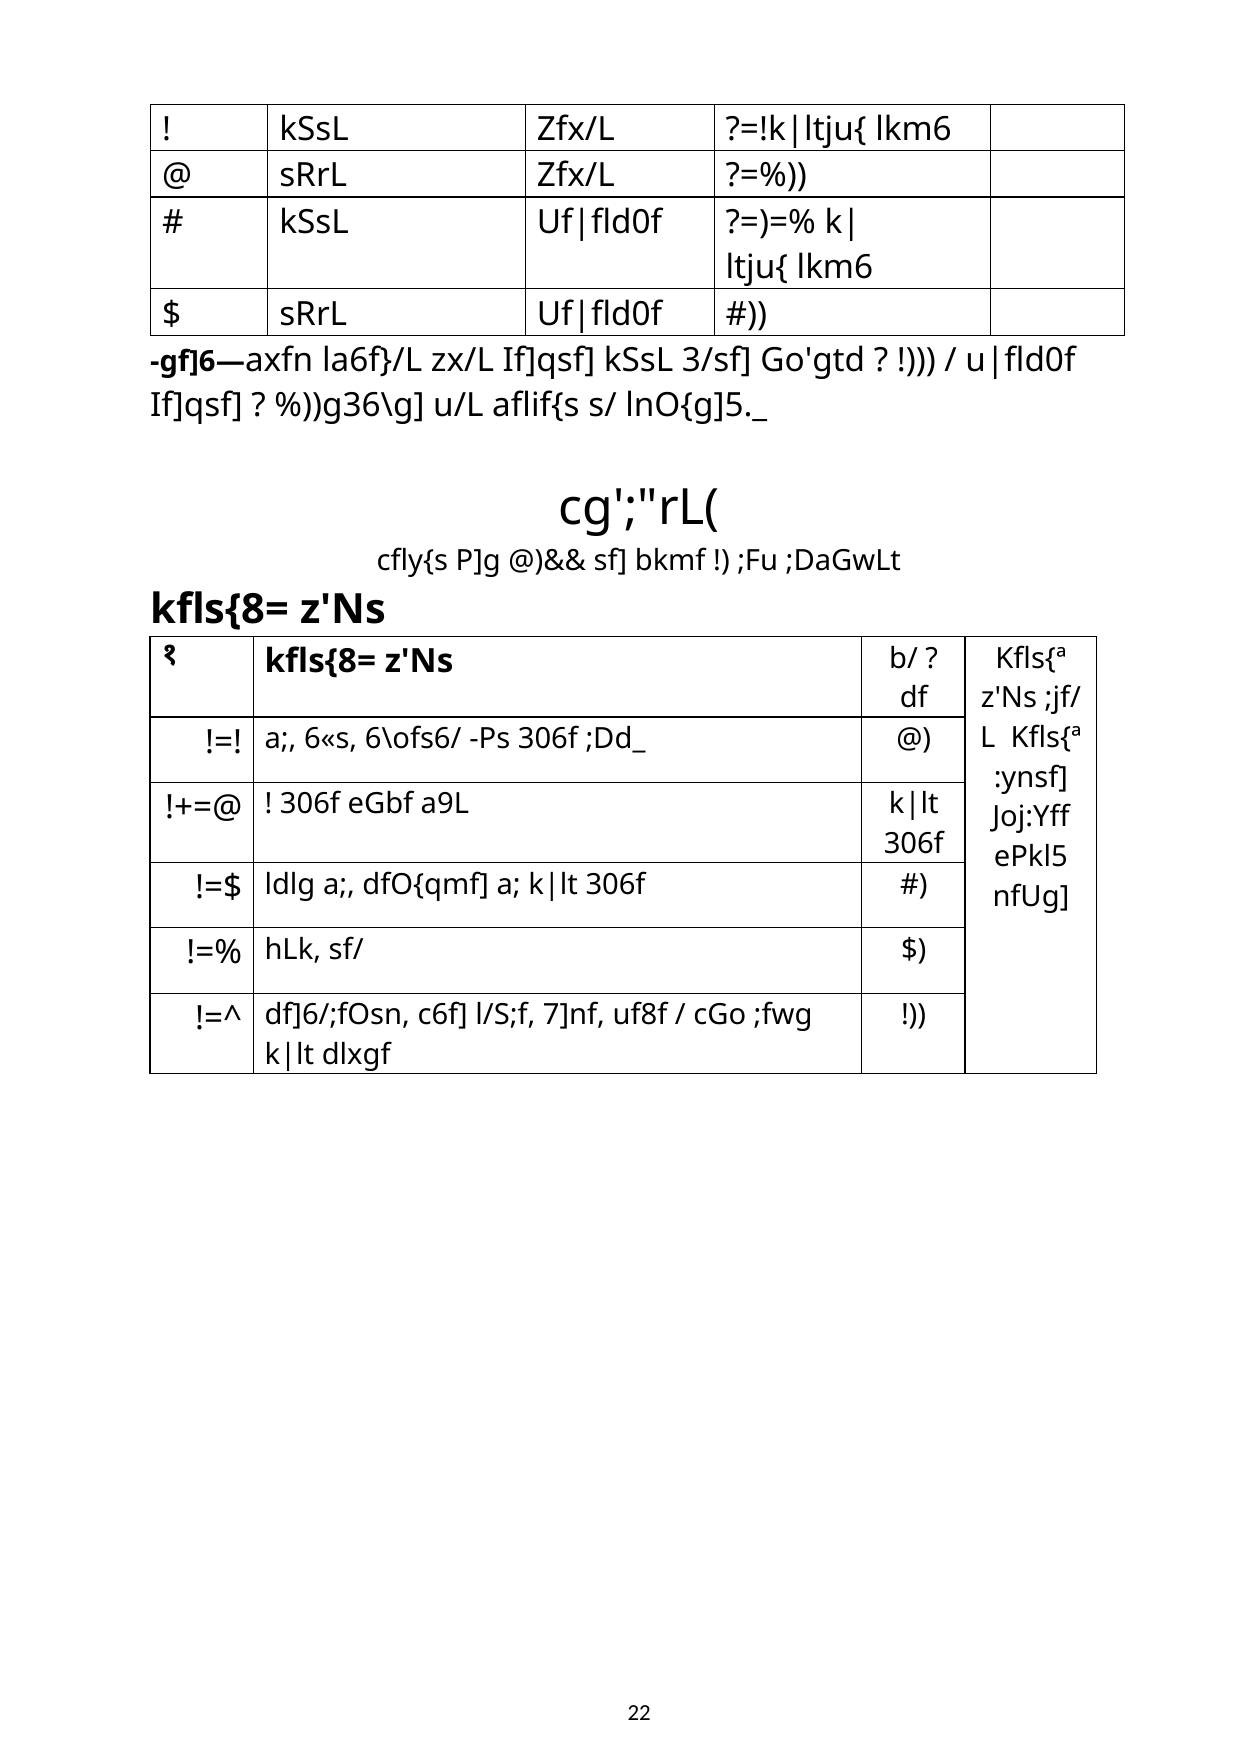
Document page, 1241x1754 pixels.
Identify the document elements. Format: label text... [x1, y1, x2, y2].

table_cell kSsL [268, 105, 525, 150]
table_cell !)) [862, 994, 964, 1073]
table_cell $) [862, 928, 964, 992]
table_cell !=^ [151, 994, 253, 1073]
table_cell Uf|fld0f [526, 198, 714, 288]
list cfly{s P]g @)&& sf] bkmf !) ;Fu ;DaGwLt [150, 539, 1128, 579]
table_cell #) [862, 863, 964, 927]
table_cell df]6/;fOsn, c6f] l/S;f, 7]nf, uf8f / cGo ;fwg k|lt dlxgf [254, 994, 861, 1073]
table_cell k|lt 306f [862, 783, 964, 862]
table_cell ?=%)) [715, 151, 990, 196]
list -gf]6—axfn la6f}/L zx/L If]qsf] kSsL 3/sf] Go'gtd ? !))) / u|fld0f If]qsf] ? %))g36\g] u/L aflif{s s/ lnO{g]5._ [150, 336, 1128, 427]
table_cell sRrL [268, 151, 525, 196]
table_cell Zfx/L [526, 151, 714, 196]
table_cell Uf|fld0f [526, 289, 714, 335]
table_cell [991, 198, 1124, 288]
table_cell [991, 105, 1124, 150]
table_cell [991, 151, 1124, 196]
text cg';"rL( [150, 471, 1128, 539]
table_cell ! [151, 105, 267, 150]
table_cell ldlg a;, dfO{qmf] a; k|lt 306f [254, 863, 861, 927]
table_cell sRrL [268, 289, 525, 335]
table_cell $ [151, 289, 267, 335]
table_header १ [151, 637, 253, 716]
table_cell !=! [151, 718, 253, 782]
table_cell !=% [151, 928, 253, 992]
table_cell Zfx/L [526, 105, 714, 150]
table_cell @ [151, 151, 267, 196]
table_header Kfls{ª z'Ns ;jf/L Kfls{ª :ynsf] Joj:Yff ePkl5 nfUg] [966, 637, 1096, 1073]
table_cell ?=)=% k|ltju{ lkm6 [715, 198, 990, 288]
table_cell !+=@ [151, 783, 253, 862]
table_cell ! 306f eGbf a9L [254, 783, 861, 862]
table_cell #)) [715, 289, 990, 335]
table_header kfls{8= z'Ns [254, 637, 861, 716]
table_cell # [151, 198, 267, 288]
table_header b/ ? df [862, 637, 964, 716]
table_cell a;, 6«s, 6\ofs6/ -Ps 306f ;Dd_ [254, 718, 861, 782]
table_cell @) [862, 718, 964, 782]
list kfls{8= z'Ns [150, 579, 1128, 636]
table_cell [991, 289, 1124, 335]
table_cell !=$ [151, 863, 253, 927]
table_cell ?=!k|ltju{ lkm6 [715, 105, 990, 150]
table_cell kSsL [268, 198, 525, 288]
table_cell hLk, sf/ [254, 928, 861, 992]
